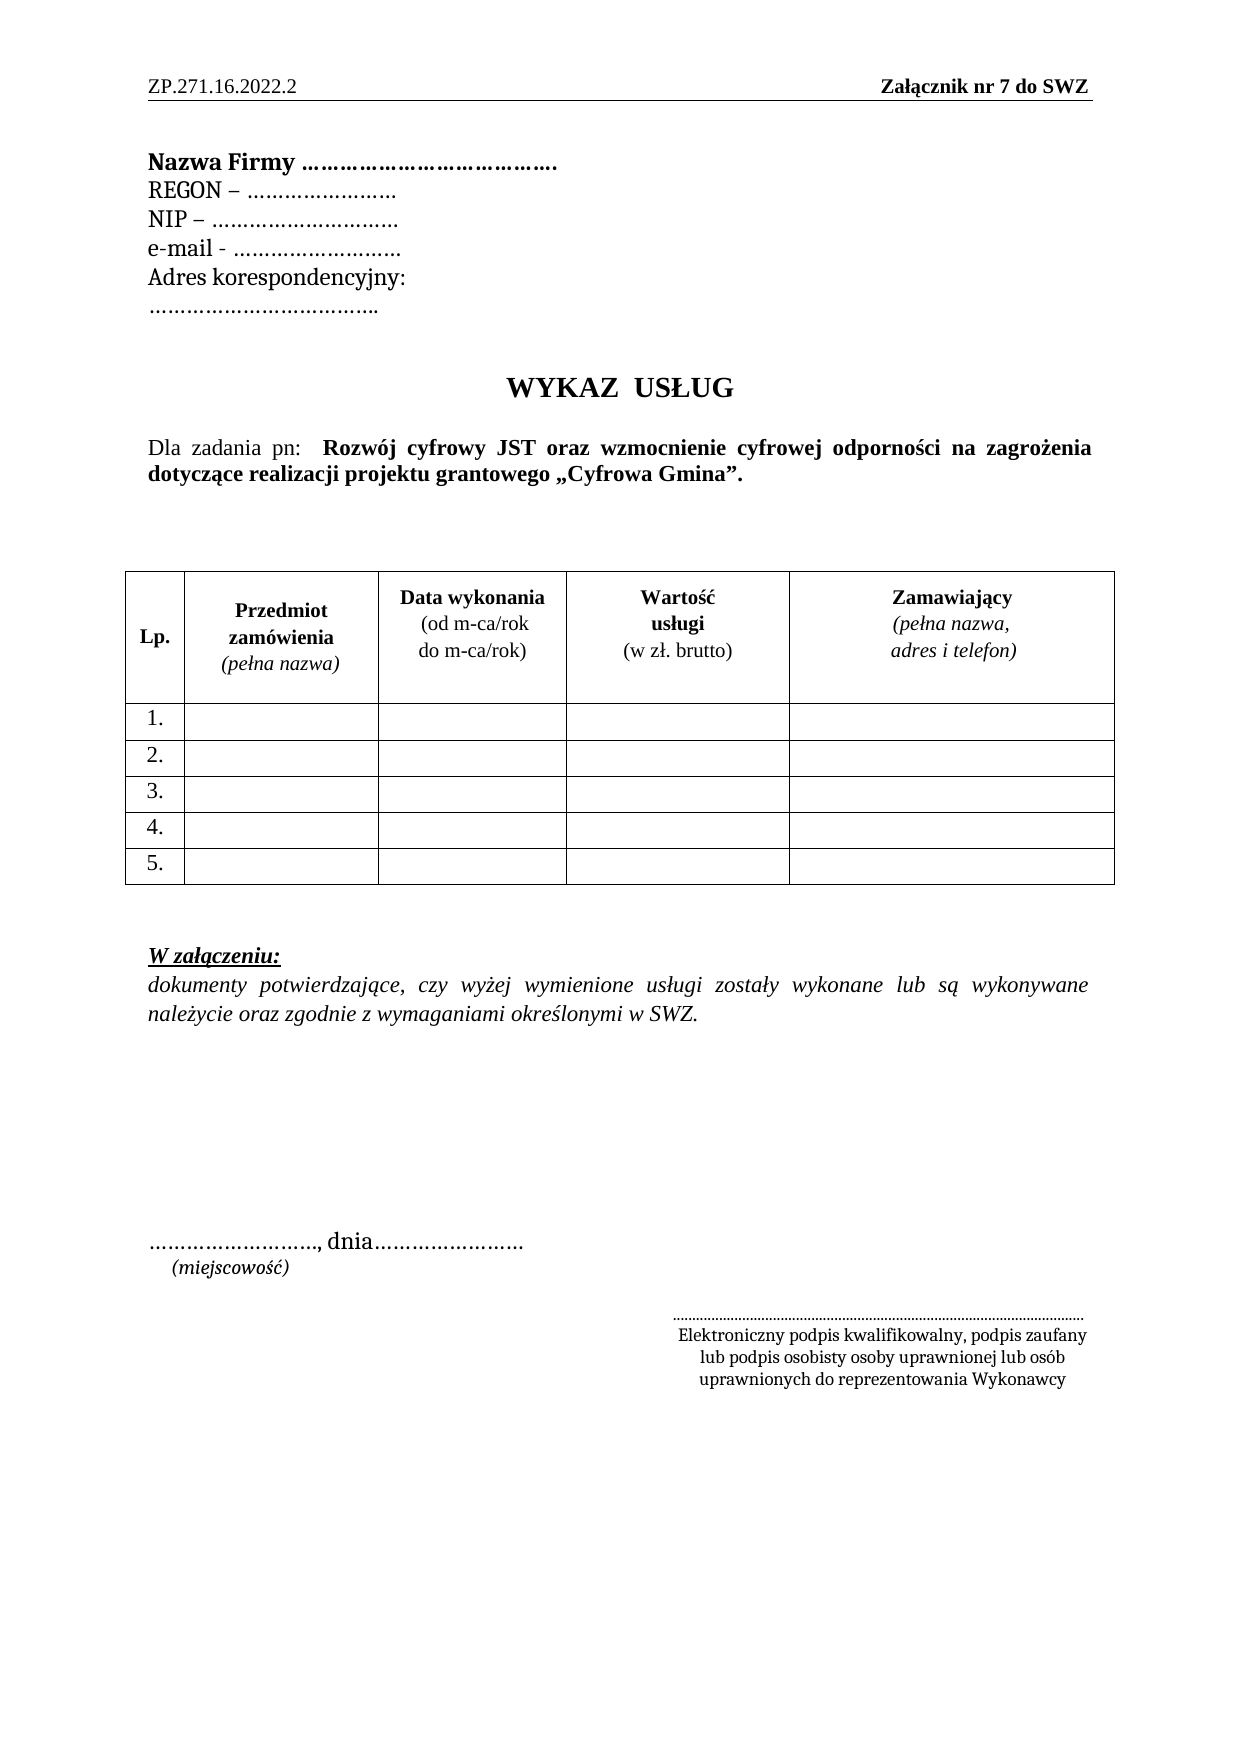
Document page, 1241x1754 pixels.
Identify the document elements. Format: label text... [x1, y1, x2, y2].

table_cell [185, 849, 378, 884]
table_cell [185, 777, 378, 812]
text Adres korespondencyjny: [148, 263, 1093, 291]
table_cell [379, 741, 566, 776]
table_cell [567, 741, 789, 776]
text WYKAZ USŁUG [148, 371, 1093, 404]
text dokumenty potwierdzające, czy wyżej wymienione usługi zostały wykonane lub są wykonywane należycie oraz zgodnie z wymaganiami określonymi w SWZ. [148, 972, 1093, 1027]
table_cell 2. [126, 741, 184, 776]
text Nazwa Firmy …………………………………. [148, 148, 1093, 176]
table_cell [567, 704, 789, 740]
table_header Lp. [126, 572, 184, 703]
text W załączeniu: [148, 943, 1093, 969]
table_cell 3. [126, 777, 184, 812]
text Dla zadania pn: Rozwój cyfrowy JST oraz wzmocnienie cyfrowej odporności na zagrożenia dotyczące realizacji projektu grantowego „Cyfrowa Gmina”. [148, 434, 1093, 487]
table_cell [185, 704, 378, 740]
text NIP – ………………………… [148, 205, 1093, 234]
table_header Data wykonania (od m-ca/rok do m-ca/rok) [379, 572, 566, 703]
table_cell [379, 777, 566, 812]
text ………………………………. [148, 291, 1093, 320]
table_cell [790, 741, 1114, 776]
text ........................................................................................................... [673, 1303, 1093, 1325]
table_cell [790, 813, 1114, 848]
text Elektroniczny podpis kwalifikowalny, podpis zaufany lub podpis osobisty osoby uprawnionej lub osób uprawnionych do reprezentowania Wykonawcy [673, 1325, 1093, 1390]
table_cell [790, 777, 1114, 812]
table_cell [567, 777, 789, 812]
table_cell [379, 813, 566, 848]
table_cell [379, 704, 566, 740]
table_cell [790, 704, 1114, 740]
text e-mail - ……………………… [148, 234, 1093, 263]
text REGON – …………………… [148, 176, 1093, 205]
table_cell [567, 849, 789, 884]
table_cell [185, 813, 378, 848]
table_cell [185, 741, 378, 776]
table_cell [790, 849, 1114, 884]
table_header Zamawiający (pełna nazwa, adres i telefon) [790, 572, 1114, 703]
table_cell 5. [126, 849, 184, 884]
table_header Przedmiot zamówienia (pełna nazwa) [185, 572, 378, 703]
table_cell [379, 849, 566, 884]
table_cell 1. [126, 704, 184, 740]
table_cell 4. [126, 813, 184, 848]
text (miejscowość) [148, 1255, 1093, 1279]
table_cell [567, 813, 789, 848]
text ………………………, dnia…………………… [148, 1227, 1093, 1255]
table_header Wartość usługi (w zł. brutto) [567, 572, 789, 703]
